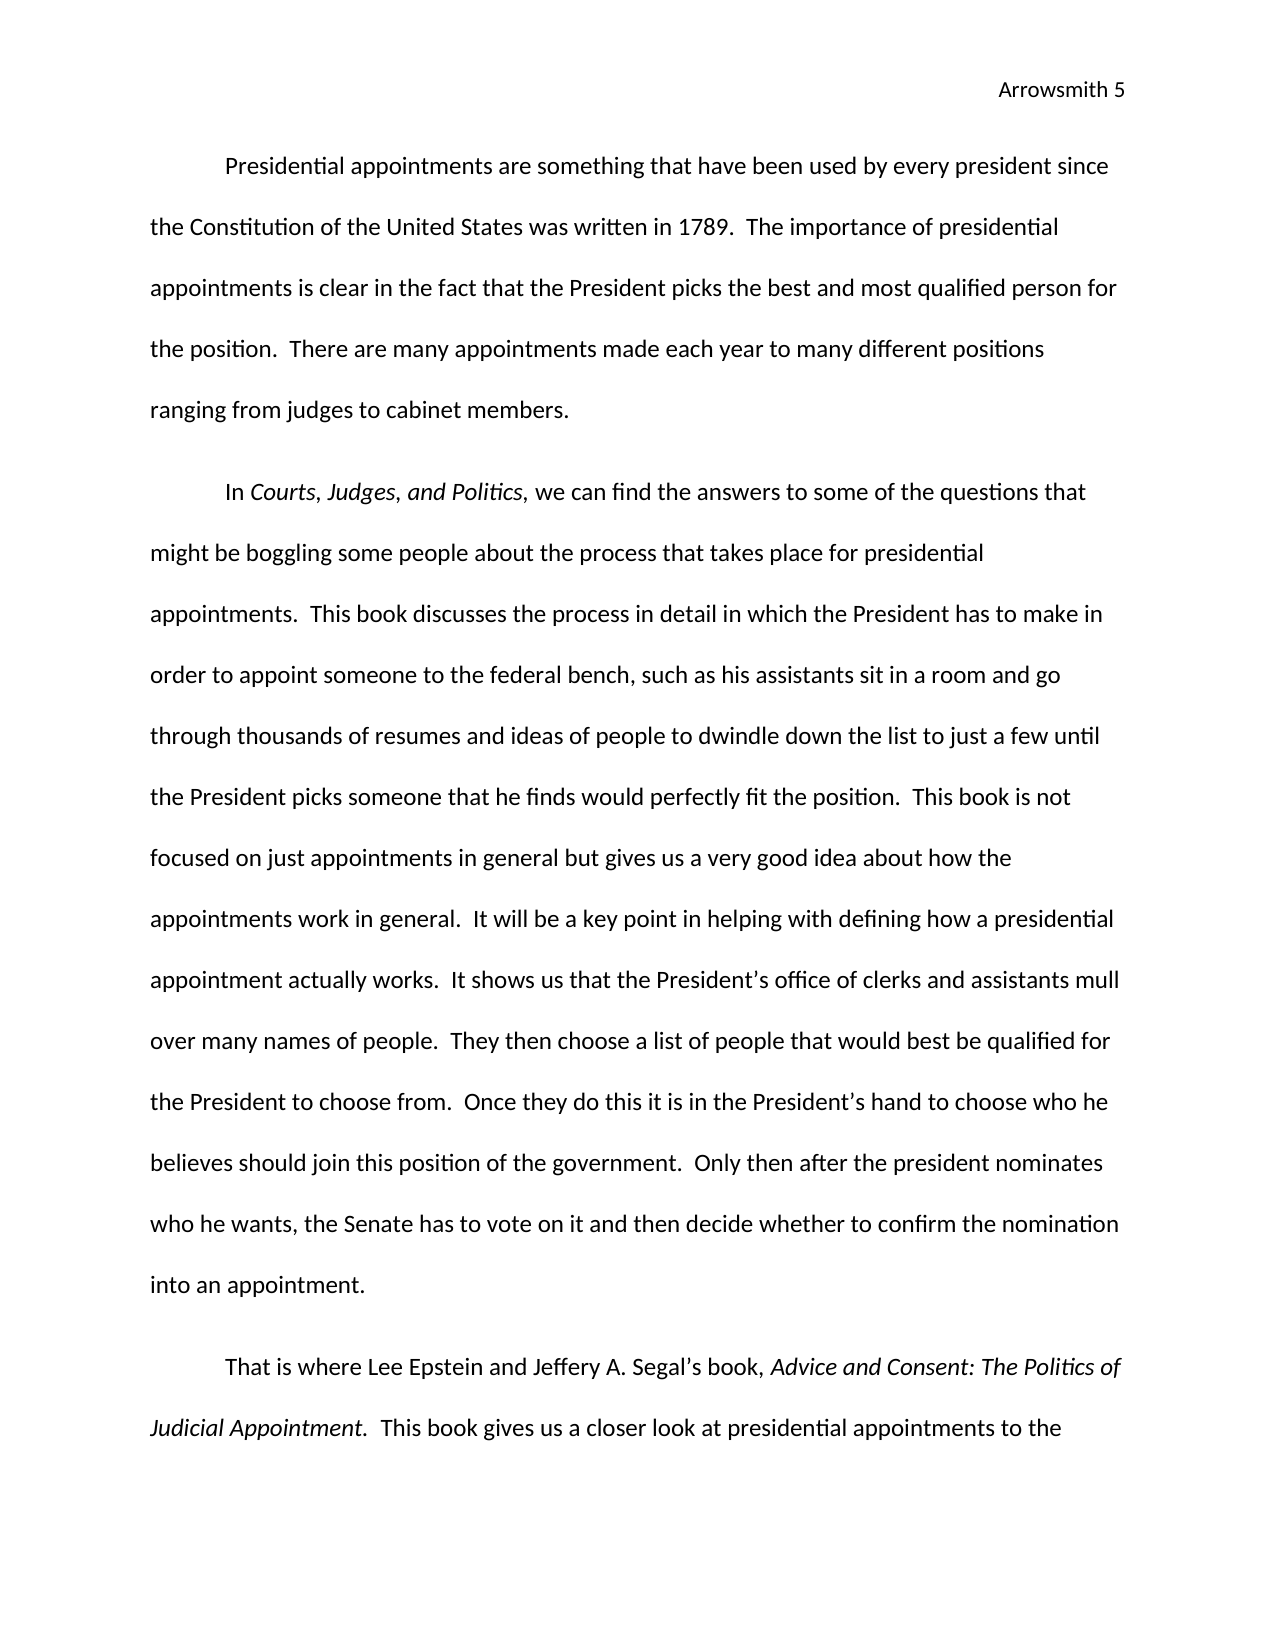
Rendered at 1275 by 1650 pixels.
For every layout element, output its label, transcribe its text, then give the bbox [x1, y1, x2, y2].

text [150, 1351, 1125, 1443]
text In Courts, Judges, and Politics, we can find the answers to some of the questions that might be boggling some people about the process that takes place for presidential appointments. This book discusses the process in detail in which the President has to make in order to appoint someone to the federal bench, such as his assistants sit in a room and go through thousands of resumes and ideas of people to dwindle down the list to just a few until the President picks someone that he finds would perfectly fit the position. This book is not focused on just appointments in general but gives us a very good idea about how the appointments work in general. It will be a key point in helping with defining how a presidential appointment actually works. It shows us that the President’s office of clerks and assistants mull over many names of people. They then choose a list of people that would best be qualified for the President to choose from. Once they do this it is in the President’s hand to choose who he believes should join this position of the government. Only then after the president nominates who he wants, the Senate has to vote on it and then decide whether to confirm the nomination into an appointment. [150, 476, 1125, 1300]
text Presidential appointments are something that have been used by every president since the Constitution of the United States was written in 1789. The importance of presidential appointments is clear in the fact that the President picks the best and most qualified person for the position. There are many appointments made each year to many different positions ranging from judges to cabinet members. [150, 150, 1125, 425]
